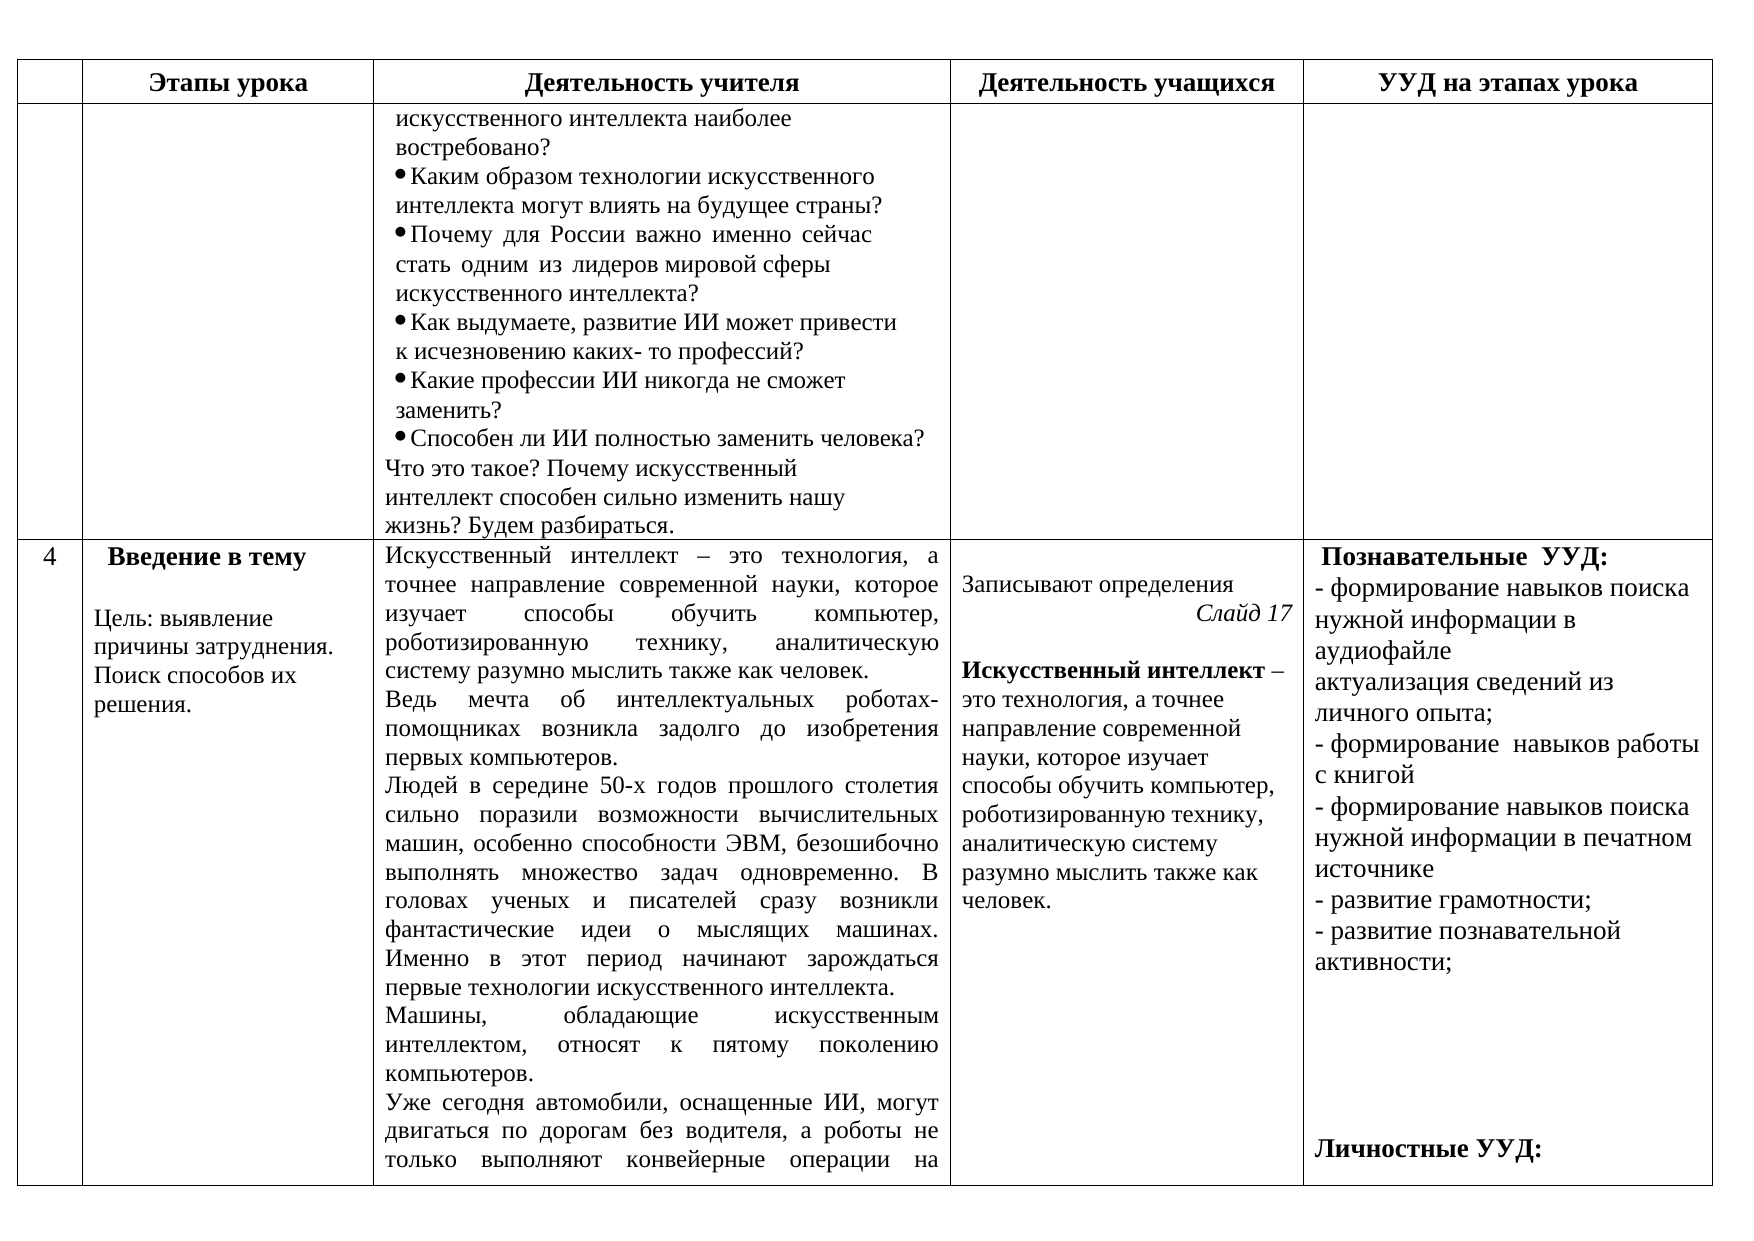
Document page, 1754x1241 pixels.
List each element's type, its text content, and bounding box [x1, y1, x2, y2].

table_header УУД на этапах урока [1304, 60, 1712, 102]
table_cell 4 5 6 7 [18, 540, 82, 1185]
table_header Деятельность учителя [374, 60, 950, 102]
table_header Этапы урока [83, 60, 373, 102]
table_header [18, 60, 82, 102]
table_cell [83, 104, 373, 539]
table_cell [951, 104, 1303, 539]
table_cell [1304, 540, 1712, 1185]
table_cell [374, 104, 950, 539]
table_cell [83, 540, 373, 1185]
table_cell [374, 540, 950, 1185]
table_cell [1304, 104, 1712, 539]
table_header Деятельность учащихся [951, 60, 1303, 102]
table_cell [951, 540, 1303, 1185]
table_cell 3 [18, 104, 82, 539]
